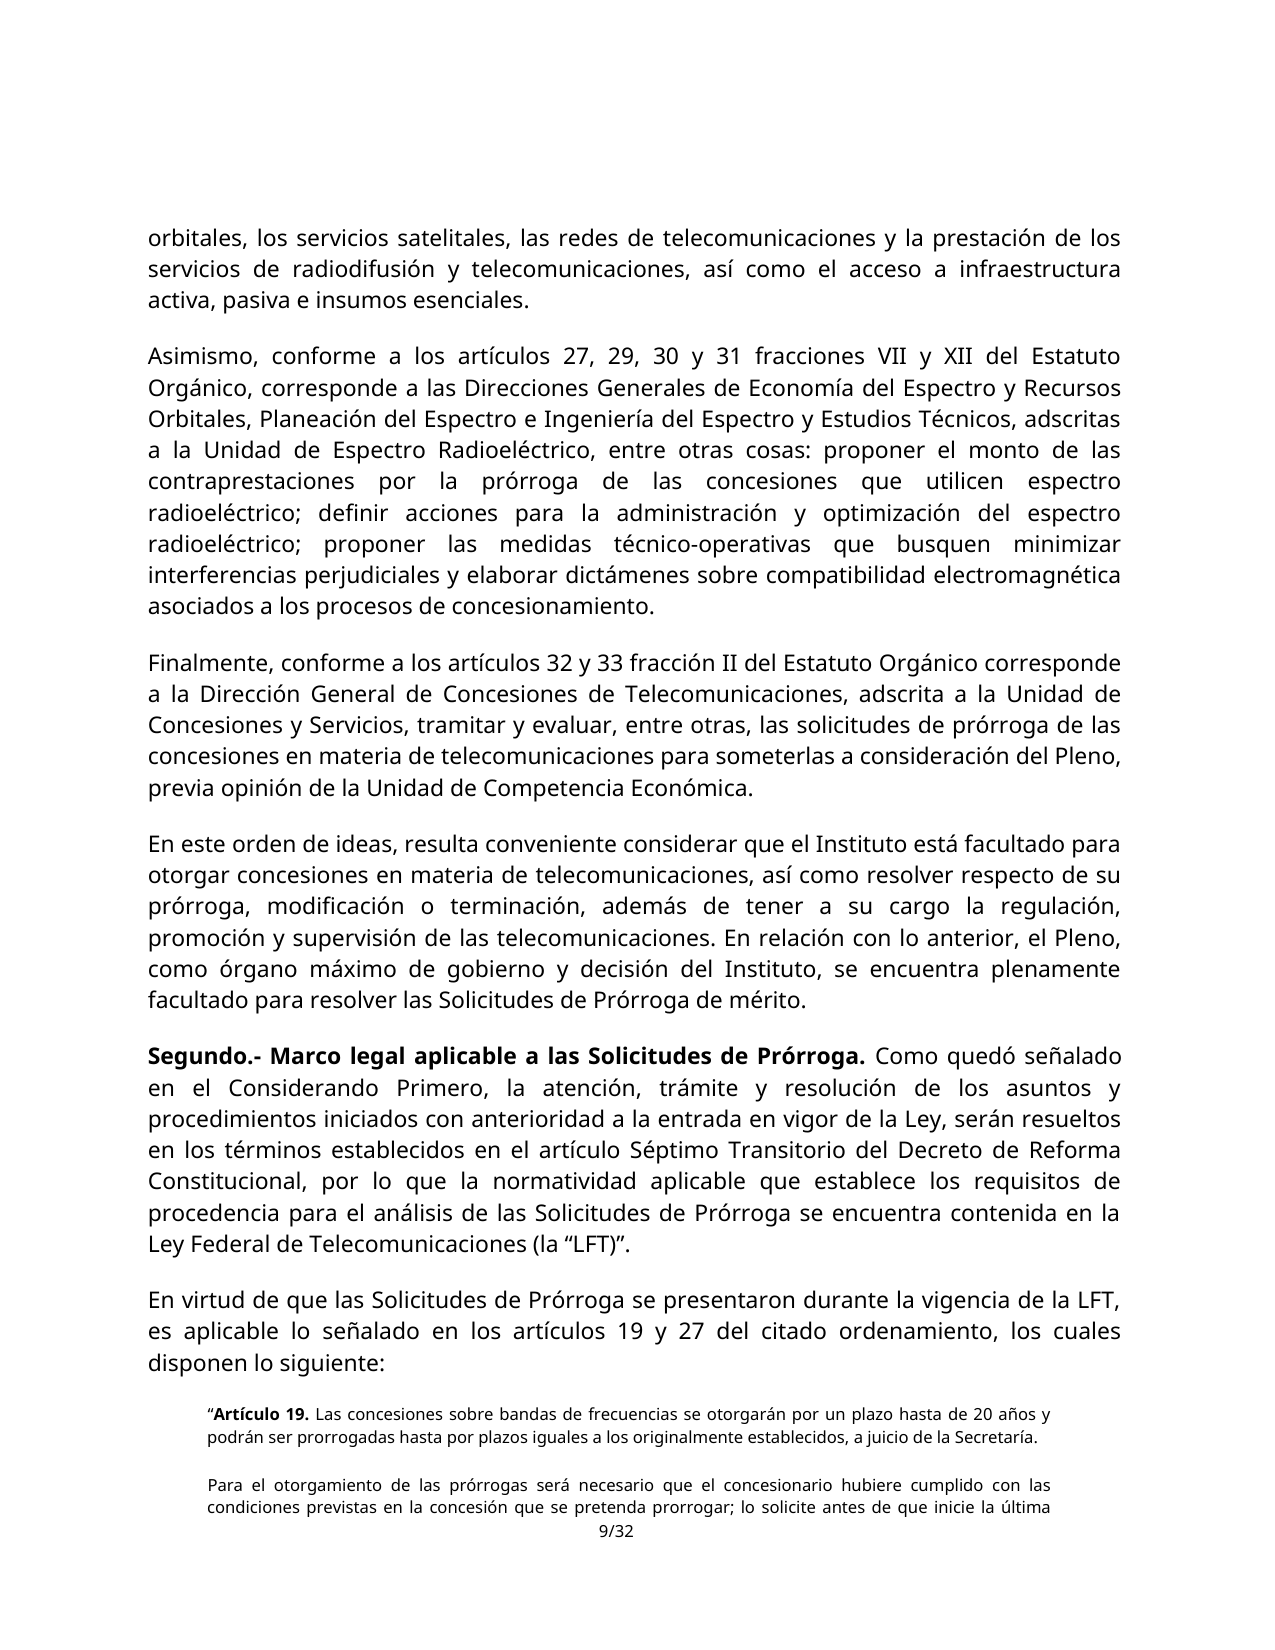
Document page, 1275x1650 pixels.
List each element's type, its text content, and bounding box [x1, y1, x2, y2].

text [148, 222, 1122, 315]
text Asimismo, conforme a los artículos 27, 29, 30 y 31 fracciones VII y XII del Estatuto Orgánico, corresponde a las Direcciones Generales de Economía del Espectro y Recursos Orbitales, Planeación del Espectro e Ingeniería del Espectro y Estudios Técnicos, adscritas a la Unidad de Espectro Radioeléctrico, entre otras cosas: proponer el monto de las contraprestaciones por la prórroga de las concesiones que utilicen espectro radioeléctrico; definir acciones para la administración y optimización del espectro radioeléctrico; proponer las medidas técnico-operativas que busquen minimizar interferencias perjudiciales y elaborar dictámenes sobre compatibilidad electromagnética asociados a los procesos de concesionamiento. [148, 340, 1122, 622]
text En virtud de que las Solicitudes de Prórroga se presentaron durante la vigencia de la LFT, es aplicable lo señalado en los artículos 19 y 27 del citado ordenamiento, los cuales disponen lo siguiente: [148, 1284, 1122, 1378]
text En este orden de ideas, resulta conveniente considerar que el Instituto está facultado para otorgar concesiones en materia de telecomunicaciones, así como resolver respecto de su prórroga, modificación o terminación, además de tener a su cargo la regulación, promoción y supervisión de las telecomunicaciones. En relación con lo anterior, el Pleno, como órgano máximo de gobierno y decisión del Instituto, se encuentra plenamente facultado para resolver las Solicitudes de Prórroga de mérito. [148, 828, 1122, 1015]
text Finalmente, conforme a los artículos 32 y 33 fracción II del Estatuto Orgánico corresponde a la Dirección General de Concesiones de Telecomunicaciones, adscrita a la Unidad de Concesiones y Servicios, tramitar y evaluar, entre otras, las solicitudes de prórroga de las concesiones en materia de telecomunicaciones para someterlas a consideración del Pleno, previa opinión de la Unidad de Competencia Económica. [148, 647, 1122, 803]
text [207, 1473, 1052, 1519]
text Segundo.- Marco legal aplicable a las Solicitudes de Prórroga. Como quedó señalado en el Considerando Primero, la atención, trámite y resolución de los asuntos y procedimientos iniciados con anterioridad a la entrada en vigor de la Ley, serán resueltos en los términos establecidos en el artículo Séptimo Transitorio del Decreto de Reforma Constitucional, por lo que la normatividad aplicable que establece los requisitos de procedencia para el análisis de las Solicitudes de Prórroga se encuentra contenida en la Ley Federal de Telecomunicaciones (la “LFT)”. [148, 1040, 1122, 1259]
text “Artículo 19. Las concesiones sobre bandas de frecuencias se otorgarán por un plazo hasta de 20 años y podrán ser prorrogadas hasta por plazos iguales a los originalmente establecidos, a juicio de la Secretaría. [207, 1403, 1052, 1448]
